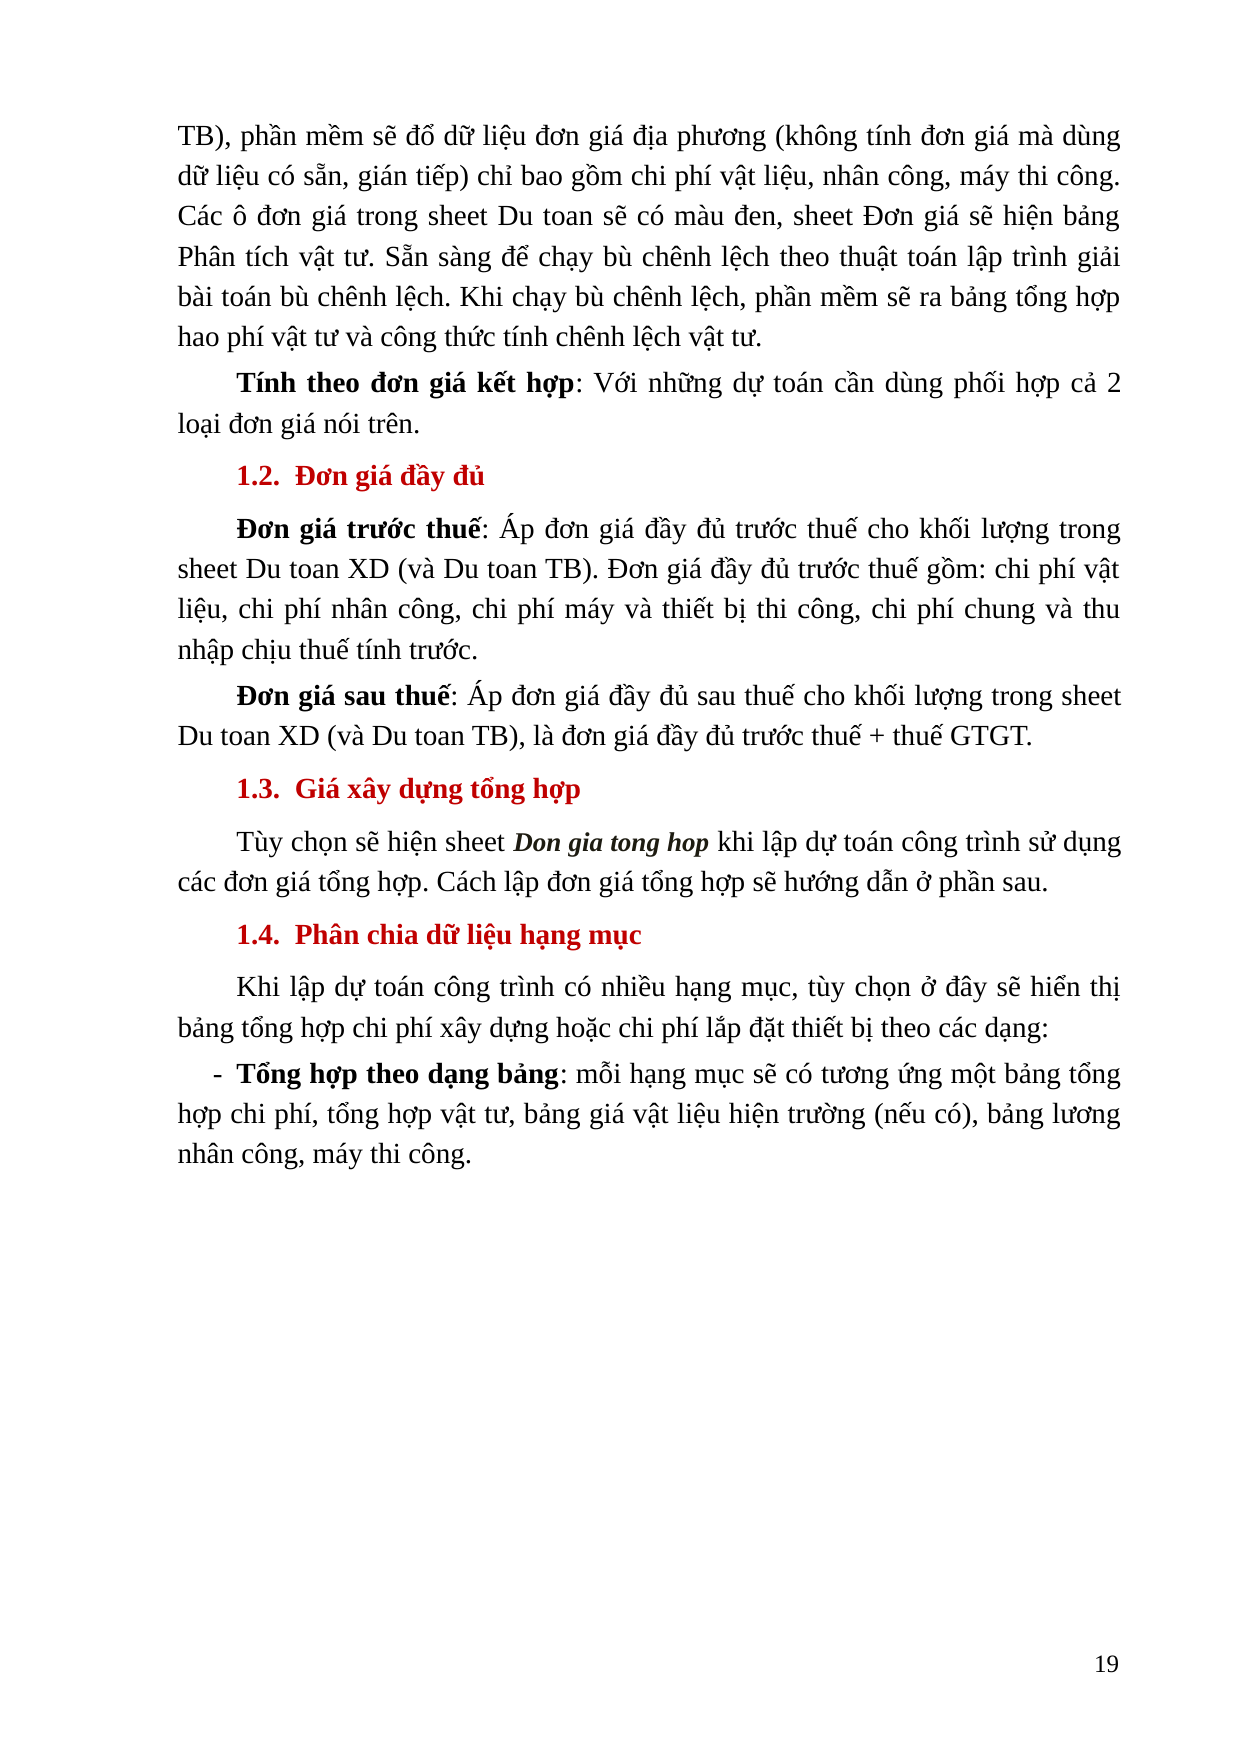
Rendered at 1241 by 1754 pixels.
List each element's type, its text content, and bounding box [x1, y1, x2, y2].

text Khi lập dự toán công trình có nhiều hạng mục, tùy chọn ở đây sẽ hiển thị bảng tổng hợp chi phí xây dựng hoặc chi phí lắp đặt thiết bị theo các dạng: [177, 969, 1122, 1043]
text Đơn giá sau thuế: Áp đơn giá đầy đủ sau thuế cho khối lượng trong sheet Du toan XD (và Du toan TB), là đơn giá đầy đủ trước thuế + thuế GTGT. [177, 678, 1122, 752]
subtitle Phân chia dữ liệu hạng mục [177, 917, 1122, 950]
subtitle Giá xây dựng tổng hợp [177, 771, 1122, 805]
text Tùy chọn sẽ hiện sheet Don gia tong hop khi lập dự toán công trình sử dụng các đơn giá tổng hợp. Cách lập đơn giá tổng hợp sẽ hướng dẫn ở phần sau. [177, 824, 1122, 898]
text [177, 118, 1122, 353]
text Tính theo đơn giá kết hợp: Với những dự toán cần dùng phối hợp cả 2 loại đơn giá nói trên. [177, 366, 1122, 439]
text Tổng hợp theo dạng bảng: mỗi hạng mục sẽ có tương ứng một bảng tổng hợp chi phí, tổng hợp vật tư, bảng giá vật liệu hiện trường (nếu có), bảng lương nhân công, máy thi công. [177, 1056, 1122, 1170]
text Đơn giá trước thuế: Áp đơn giá đầy đủ trước thuế cho khối lượng trong sheet Du toan XD (và Du toan TB). Đơn giá đầy đủ trước thuế gồm: chi phí vật liệu, chi phí nhân công, chi phí máy và thiết bị thi công, chi phí chung và thu nhập chịu thuế tính trước. [177, 511, 1122, 665]
subtitle Đơn giá đầy đủ [177, 458, 1122, 492]
